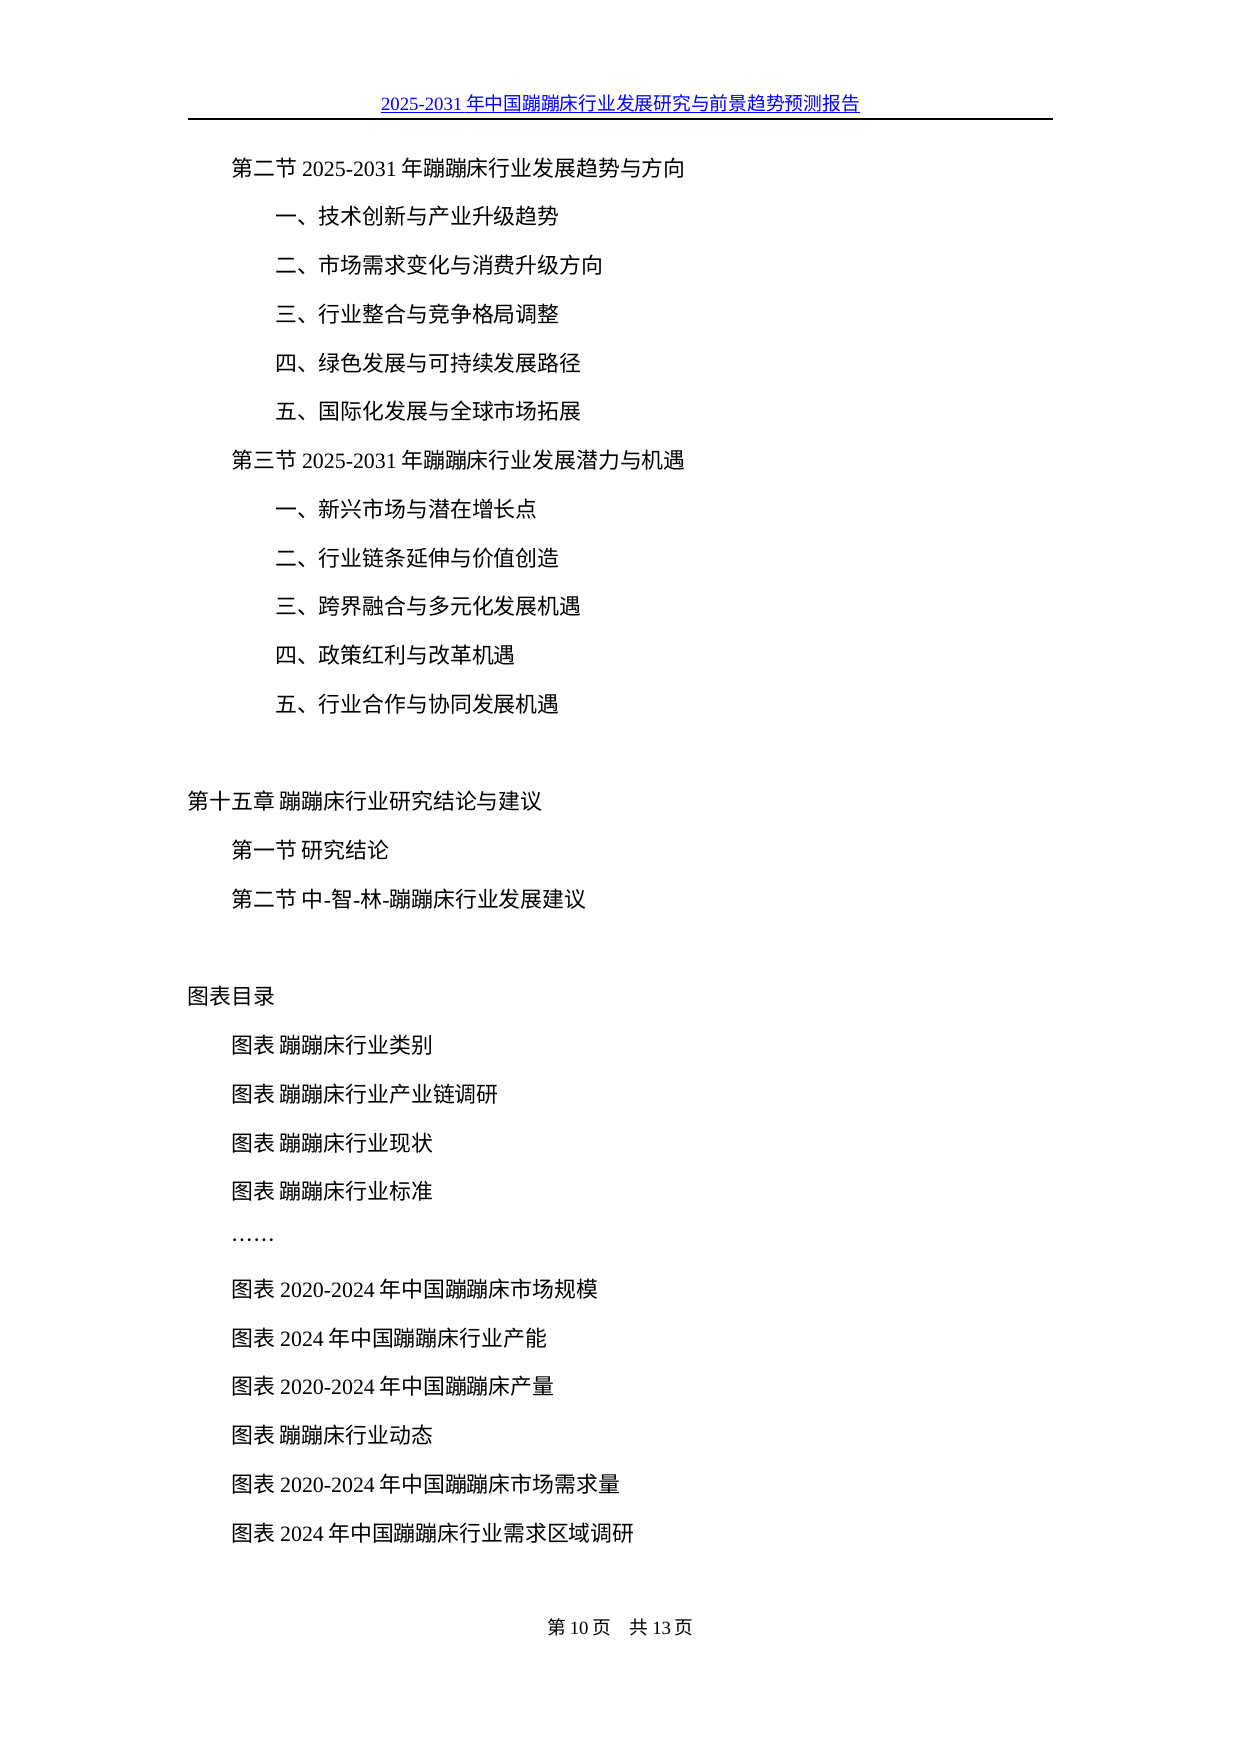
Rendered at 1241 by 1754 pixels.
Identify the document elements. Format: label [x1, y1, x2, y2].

text [187, 150, 1053, 1548]
